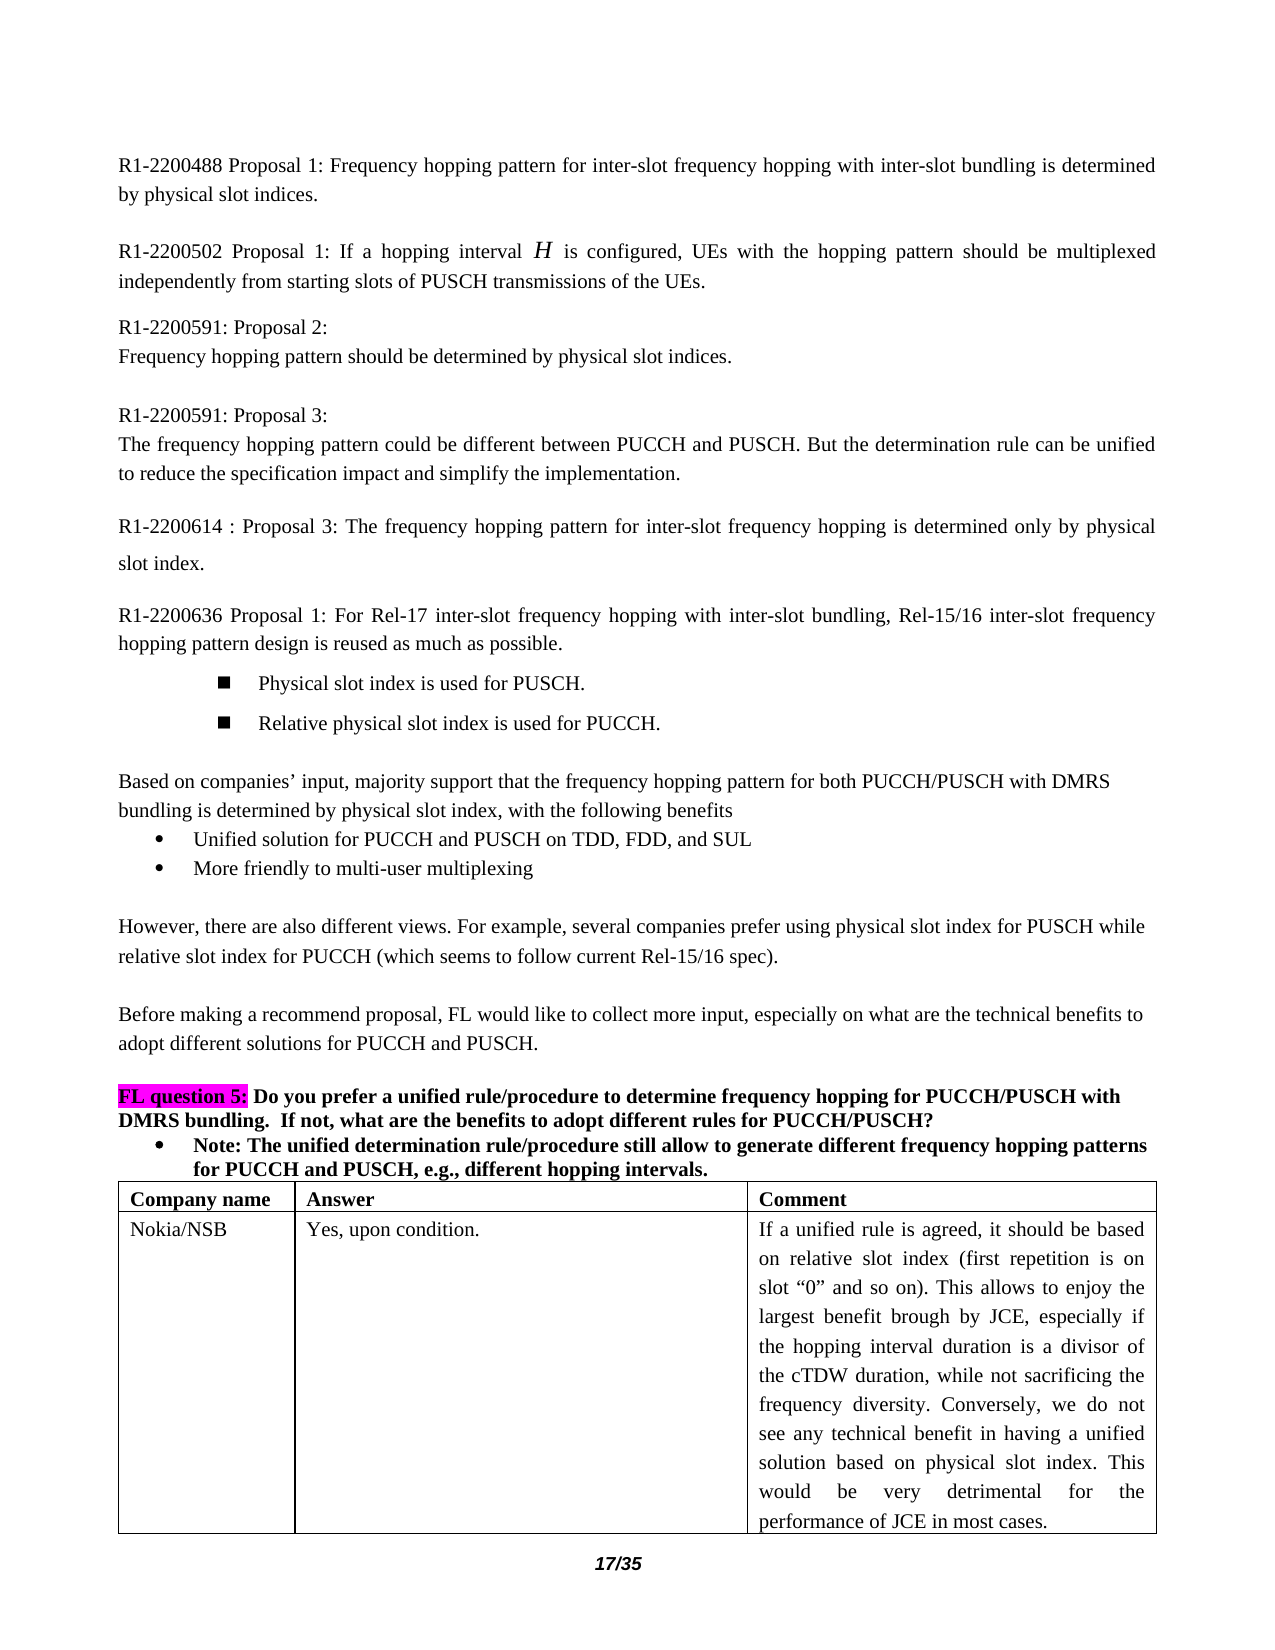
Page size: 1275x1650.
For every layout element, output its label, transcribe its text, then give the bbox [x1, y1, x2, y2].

text Before making a recommend proposal, FL would like to collect more input, especially on what are the technical benefits to adopt different solutions for PUCCH and PUSCH. [118, 997, 1157, 1055]
table_header Answer [296, 1182, 747, 1211]
table_header Company name [119, 1182, 294, 1211]
list Note: The unified determination rule/procedure still allow to generate different frequency hopping patterns for PUCCH and PUSCH, e.g., different hopping intervals. [156, 1132, 1157, 1181]
table_header Comment [748, 1182, 1156, 1211]
text FL question 5: Do you prefer a unified rule/procedure to determine frequency hopping for PUCCH/PUSCH with DMRS bundling. If not, what are the benefits to adopt different rules for PUCCH/PUSCH? [118, 1084, 1157, 1132]
text However, there are also different views. For example, several companies prefer using physical slot index for PUSCH while relative slot index for PUCCH (which seems to follow current Rel-15/16 spec). [118, 909, 1157, 968]
list Physical slot index is used for PUSCH. [216, 671, 1157, 695]
list Relative physical slot index is used for PUCCH. [216, 711, 1157, 735]
text R1-2200488 Proposal 1: Frequency hopping pattern for inter-slot frequency hopping with inter-slot bundling is determined by physical slot indices. [118, 148, 1157, 206]
text The frequency hopping pattern could be different between PUCCH and PUSCH. But the determination rule can be unified to reduce the specification impact and simplify the implementation. [118, 427, 1157, 485]
text R1-2200591: Proposal 3: [118, 398, 1157, 427]
list More friendly to multi-user multiplexing [156, 851, 1157, 880]
text R1-2200614 : Proposal 3: The frequency hopping pattern for inter-slot frequency hopping is determined only by physical slot index. [118, 514, 1157, 574]
text R1-2200636 Proposal 1: For Rel-17 inter-slot frequency hopping with inter-slot bundling, Rel-15/16 inter-slot frequency hopping pattern design is reused as much as possible. [118, 603, 1157, 655]
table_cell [296, 1212, 747, 1533]
text Based on companies’ input, majority support that the frequency hopping pattern for both PUCCH/PUSCH with DMRS bundling is determined by physical slot index, with the following benefits [118, 763, 1157, 822]
text Frequency hopping pattern should be determined by physical slot indices. [118, 339, 1157, 368]
list Unified solution for PUCCH and PUSCH on TDD, FDD, and SUL [156, 822, 1157, 851]
text R1-2200502 Proposal 1: If a hopping interval is configured, UEs with the hopping pattern should be multiplexed independently from starting slots of PUSCH transmissions of the UEs. [118, 235, 1157, 293]
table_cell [748, 1212, 1156, 1533]
text R1-2200591: Proposal 2: [118, 310, 1157, 339]
table_cell Nokia/NSB [119, 1212, 294, 1533]
